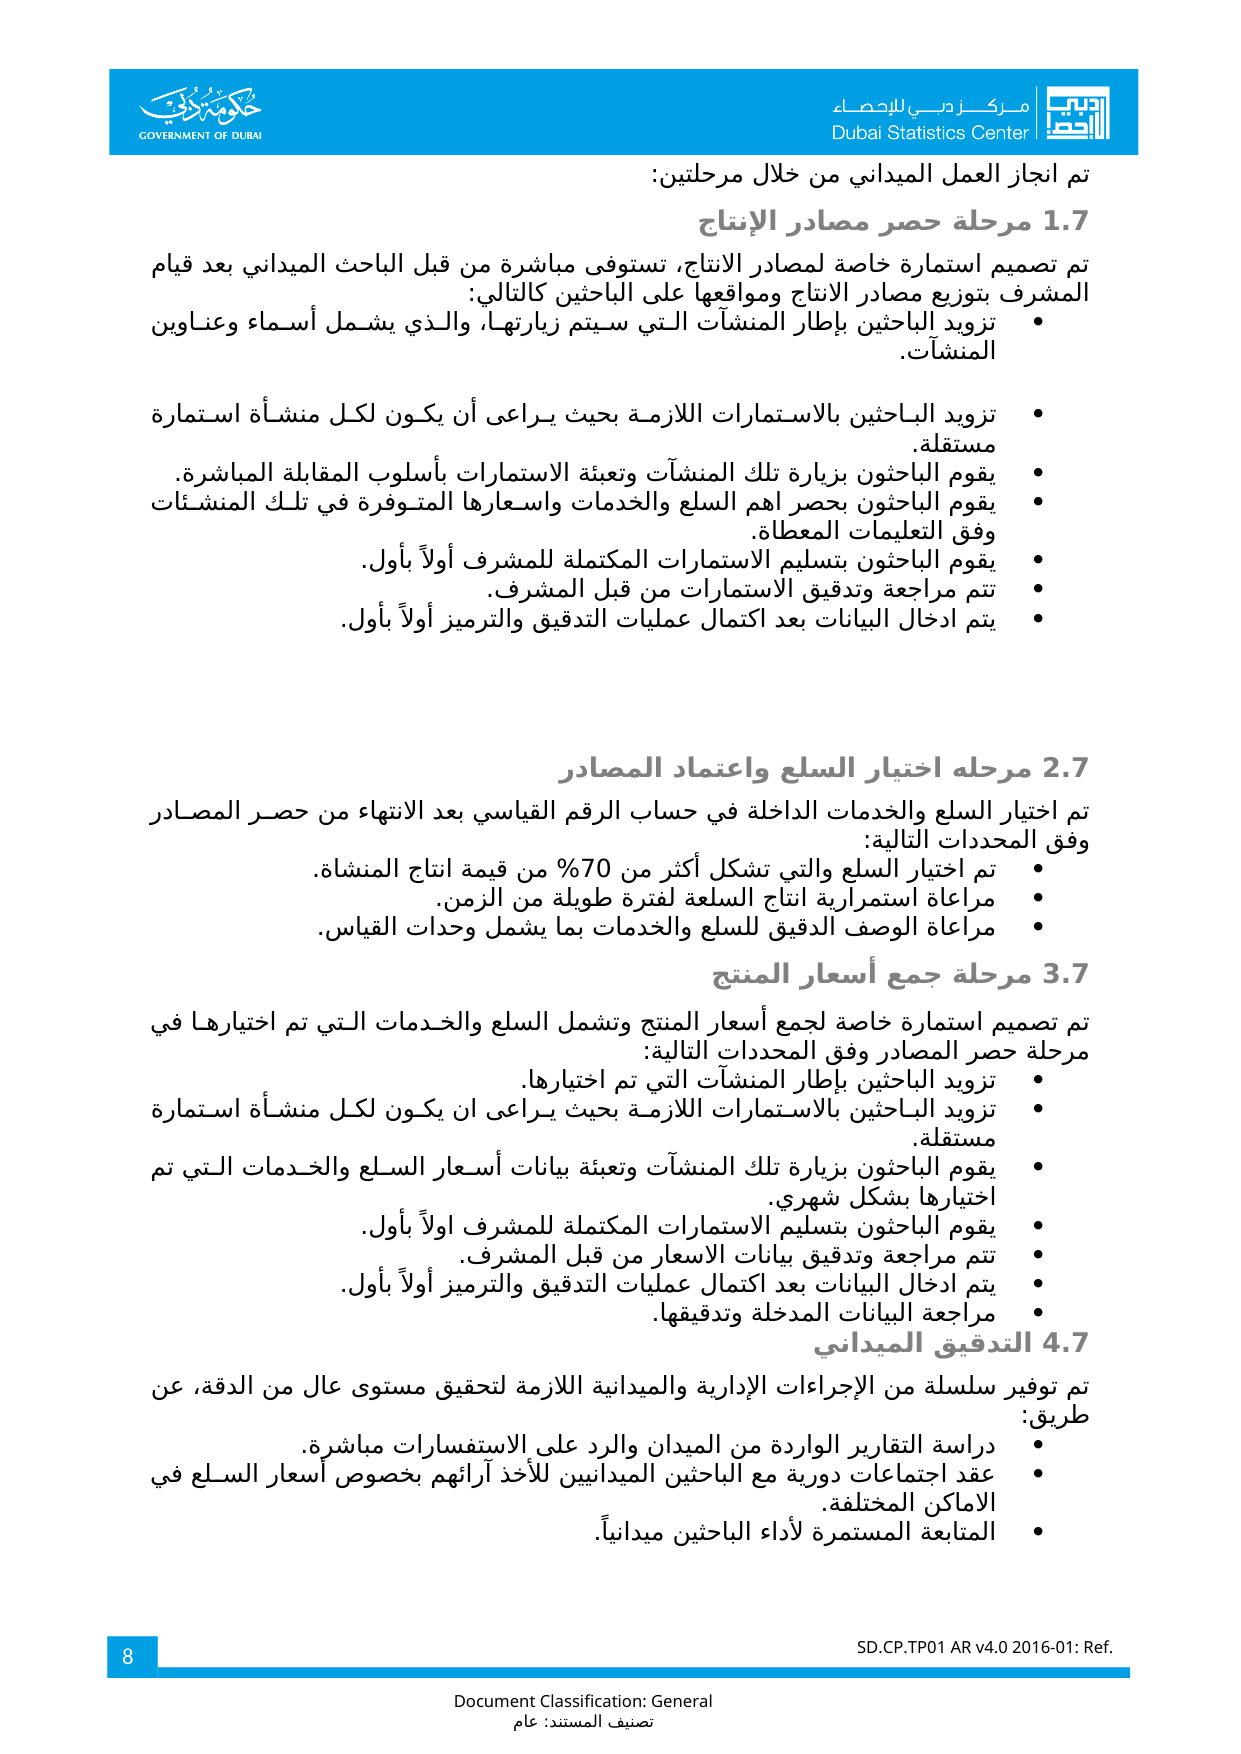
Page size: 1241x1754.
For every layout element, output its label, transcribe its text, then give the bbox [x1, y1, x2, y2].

list يتم ادخال البيانات بعد اكتمال عمليات التدقيق والترميز أولاً بأول. [150, 1269, 1034, 1298]
list عقد اجتماعات دورية مع الباحثين الميدانيين للأخذ آرائهم بخصوص أسعار السلع في الاماكن المختلفة. [150, 1459, 1034, 1517]
list المتابعة المستمرة لأداء الباحثين ميدانياً. [150, 1517, 1034, 1547]
list تتم مراجعة وتدقيق بيانات الاسعار من قبل المشرف. [150, 1240, 1034, 1269]
picture [231, 99, 240, 110]
text تم تصميم استمارة خاصة لجمع أسعار المنتج وتشمل السلع والخدمات التي تم اختيارها في مرحلة حصر المصادر وفق المحددات التالية: [150, 1007, 1090, 1065]
text تم اختيار السلع والخدمات الداخلة في حساب الرقم القياسي بعد الانتهاء من حصر المصادر وفق المحددات التالية: [150, 796, 1090, 854]
list تزويد الباحثين بإطار المنشآت التي تم اختيارها. [150, 1065, 1034, 1094]
list تزويد الباحثين بإطار المنشآت التي سيتم زيارتها، والذي يشمل أسماء وعناوين المنشآت. [150, 307, 1034, 366]
text تم انجاز العمل الميداني من خلال مرحلتين: [150, 159, 1090, 188]
list يقوم الباحثون بتسليم الاستمارات المكتملة للمشرف اولاً بأول. [150, 1211, 1034, 1240]
list يقوم الباحثون بزيارة تلك المنشآت وتعبئة بيانات أسعار السلع والخدمات التي تم اختيارها بشكل شهري. [150, 1152, 1034, 1211]
list تزويد الباحثين بالاستمارات اللازمة بحيث يراعى ان يكون لكل منشأة استمارة مستقلة. [150, 1094, 1034, 1152]
list تم اختيار السلع والتي تشكل أكثر من 70% من قيمة انتاج المنشاة. [150, 854, 1034, 883]
picture [1048, 87, 1109, 138]
list يقوم الباحثون بحصر اهم السلع والخدمات واسعارها المتوفرة في تلك المنشئات وفق التعليمات المعطاة. [150, 487, 1034, 546]
list يقوم الباحثون بزيارة تلك المنشآت وتعبئة الاستمارات بأسلوب المقابلة المباشرة. [150, 458, 1034, 487]
list تزويد الباحثين بالاستمارات اللازمة بحيث يراعى أن يكون لكل منشأة استمارة مستقلة. [150, 400, 1034, 458]
picture [1096, 99, 1103, 138]
picture [1090, 99, 1098, 110]
text 2.7 مرحله اختيار السلع واعتماد المصادر [150, 752, 1090, 783]
picture [1053, 123, 1087, 133]
list مراعاة استمرارية انتاج السلعة لفترة طويلة من الزمن. [150, 883, 1034, 913]
text 1.7 مرحلة حصر مصادر الإنتاج [150, 205, 1090, 236]
list يقوم الباحثون بتسليم الاستمارات المكتملة للمشرف أولاً بأول. [150, 546, 1034, 575]
list دراسة التقارير الواردة من الميدان والرد على الاستفسارات مباشرة. [150, 1430, 1034, 1459]
text تم توفير سلسلة من الإجراءات الإدارية والميدانية اللازمة لتحقيق مستوى عال من الدقة، عن طريق: [150, 1372, 1090, 1430]
list تتم مراجعة وتدقيق الاستمارات من قبل المشرف. [150, 575, 1034, 604]
text 4.7 التدقيق الميداني [150, 1327, 1090, 1359]
text تم تصميم استمارة خاصة لمصادر الانتاج، تستوفى مباشرة من قبل الباحث الميداني بعد قيام المشرف بتوزيع مصادر الانتاج ومواقعها على الباحثين كالتالي: [150, 249, 1090, 307]
list مراعاة الوصف الدقيق للسلع والخدمات بما يشمل وحدات القياس. [150, 913, 1034, 942]
list مراجعة البيانات المدخلة وتدقيقها. [150, 1298, 1034, 1327]
list يتم ادخال البيانات بعد اكتمال عمليات التدقيق والترميز أولاً بأول. [150, 604, 1034, 633]
picture [106, 1632, 1131, 1681]
text 3.7 مرحلة جمع أسعار المنتج [150, 958, 1090, 990]
